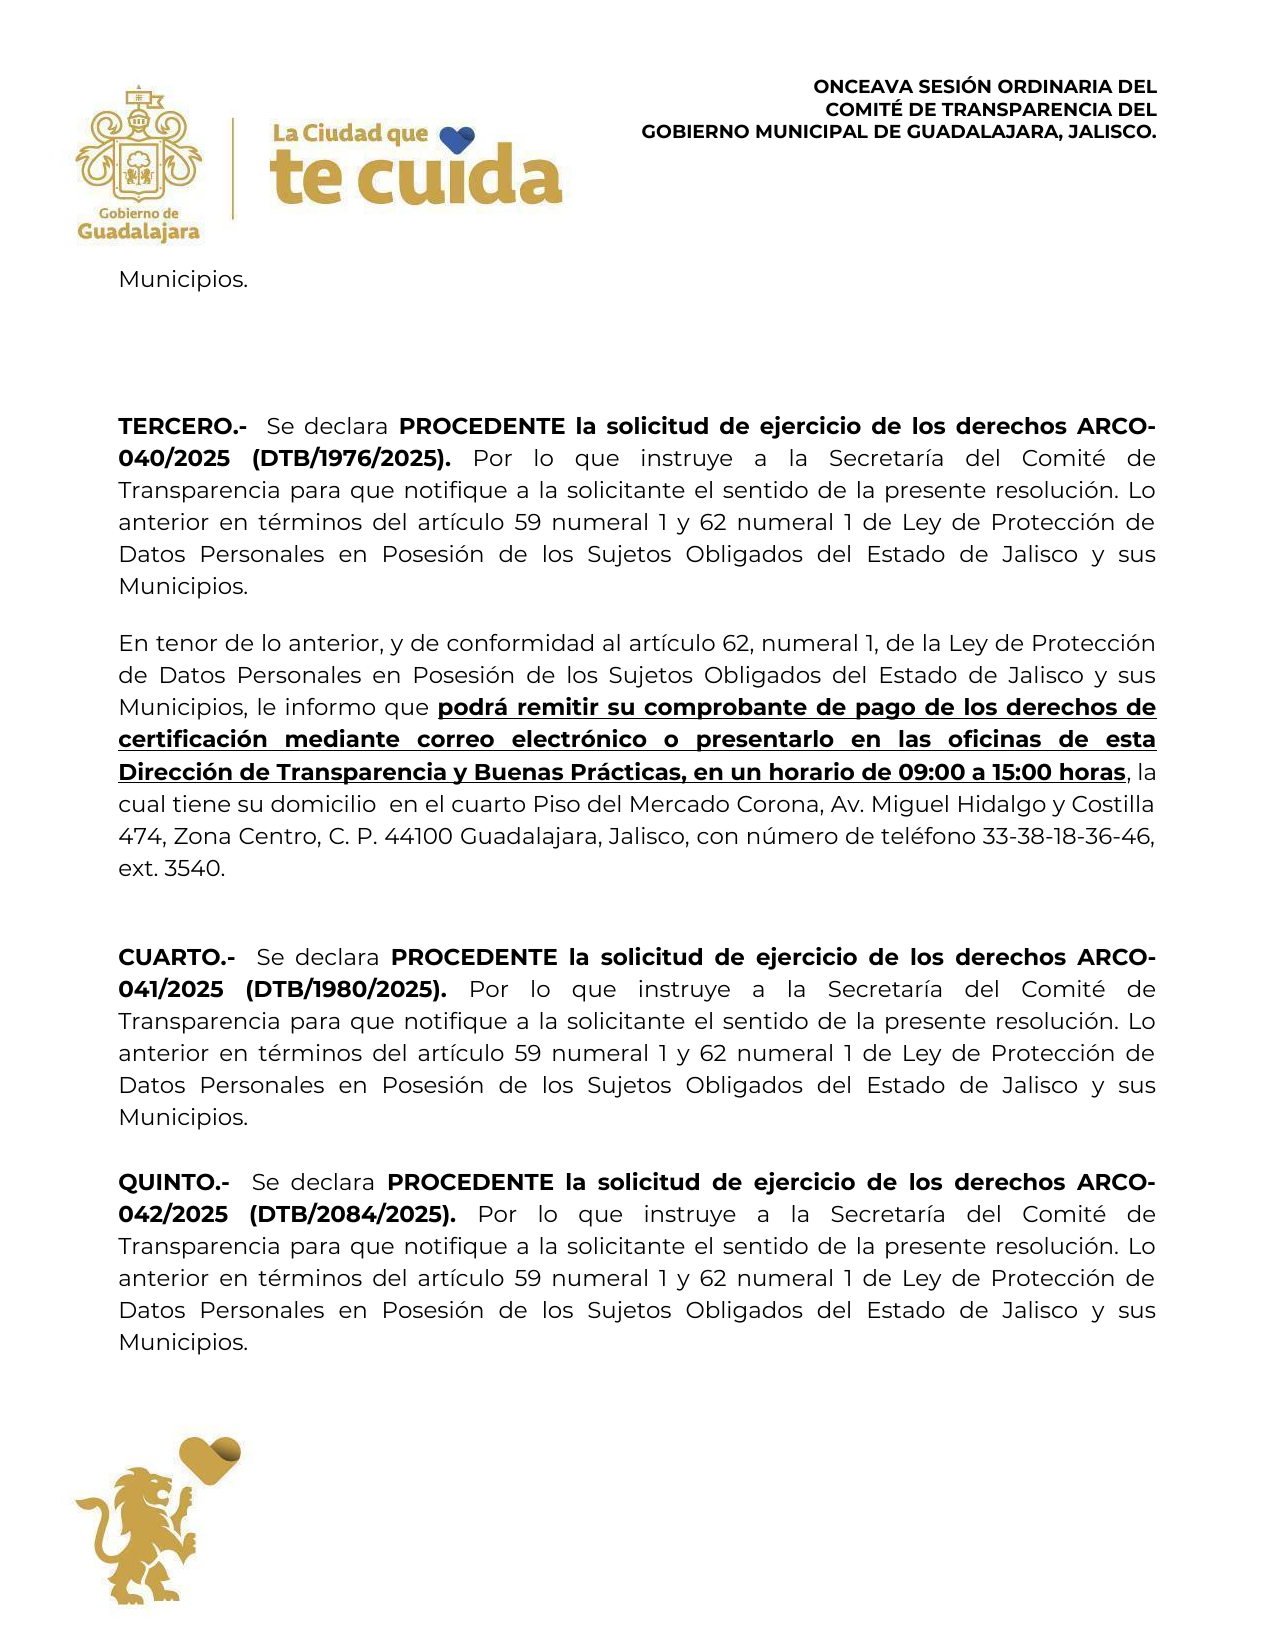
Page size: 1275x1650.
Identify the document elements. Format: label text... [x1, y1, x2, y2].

text En tenor de lo anterior, y de conformidad al artículo 62, numeral 1, de la Ley de Protección de Datos Personales en Posesión de los Sujetos Obligados del Estado de Jalisco y sus Municipios, le informo que podrá remitir su comprobante de pago de los derechos de certificación mediante correo electrónico o presentarlo en las oficinas de esta Dirección de Transparencia y Buenas Prácticas, en un horario de 09:00 a 15:00 horas, la cual tiene su domicilio en el cuarto Piso del Mercado Corona, Av. Miguel Hidalgo y Costilla 474, Zona Centro, C. P. 44100 Guadalajara, Jalisco, con número de teléfono 33-38-18-36-46, ext. 3540. [118, 629, 1157, 750]
text QUINTO.- Se declara PROCEDENTE la solicitud de ejercicio de los derechos ARCO-042/2025 (DTB/2084/2025). Por lo que instruye a la Secretaría del Comité de Transparencia para que notifique a la solicitante el sentido de la presente resolución. Lo anterior en términos del artículo 59 numeral 1 y 62 numeral 1 de Ley de Protección de Datos Personales en Posesión de los Sujetos Obligados del Estado de Jalisco y sus Municipios. [118, 1168, 1157, 1356]
text En tenor de lo anterior, y de conformidad al artículo 62, numeral 1, de la Ley de Protección de Datos Personales en Posesión de los Sujetos Obligados del Estado de Jalisco y sus Municipios, le informo que podrá remitir su comprobante de pago de los derechos de certificación mediante correo electrónico o presentarlo en las oficinas de esta Dirección de Transparencia y Buenas Prácticas, en un horario de 09:00 a 15:00 horas, la cual tiene su domicilio en el cuarto Piso del Mercado Corona, Av. Miguel Hidalgo y Costilla 474, Zona Centro, C. P. 44100 Guadalajara, Jalisco, con número de teléfono 33-38-18-36-46, ext. 3540. [118, 751, 1157, 882]
text TERCERO.- Se declara PROCEDENTE la solicitud de ejercicio de los derechos ARCO-040/2025 (DTB/1976/2025). Por lo que instruye a la Secretaría del Comité de Transparencia para que notifique a la solicitante el sentido de la presente resolución. Lo anterior en términos del artículo 59 numeral 1 y 62 numeral 1 de Ley de Protección de Datos Personales en Posesión de los Sujetos Obligados del Estado de Jalisco y sus Municipios. [118, 412, 1157, 600]
picture [13, 22, 1275, 1650]
text CUARTO.- Se declara PROCEDENTE la solicitud de ejercicio de los derechos ARCO-041/2025 (DTB/1980/2025). Por lo que instruye a la Secretaría del Comité de Transparencia para que notifique a la solicitante el sentido de la presente resolución. Lo anterior en términos del artículo 59 numeral 1 y 62 numeral 1 de Ley de Protección de Datos Personales en Posesión de los Sujetos Obligados del Estado de Jalisco y sus Municipios. [118, 943, 1157, 1132]
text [118, 266, 1157, 294]
